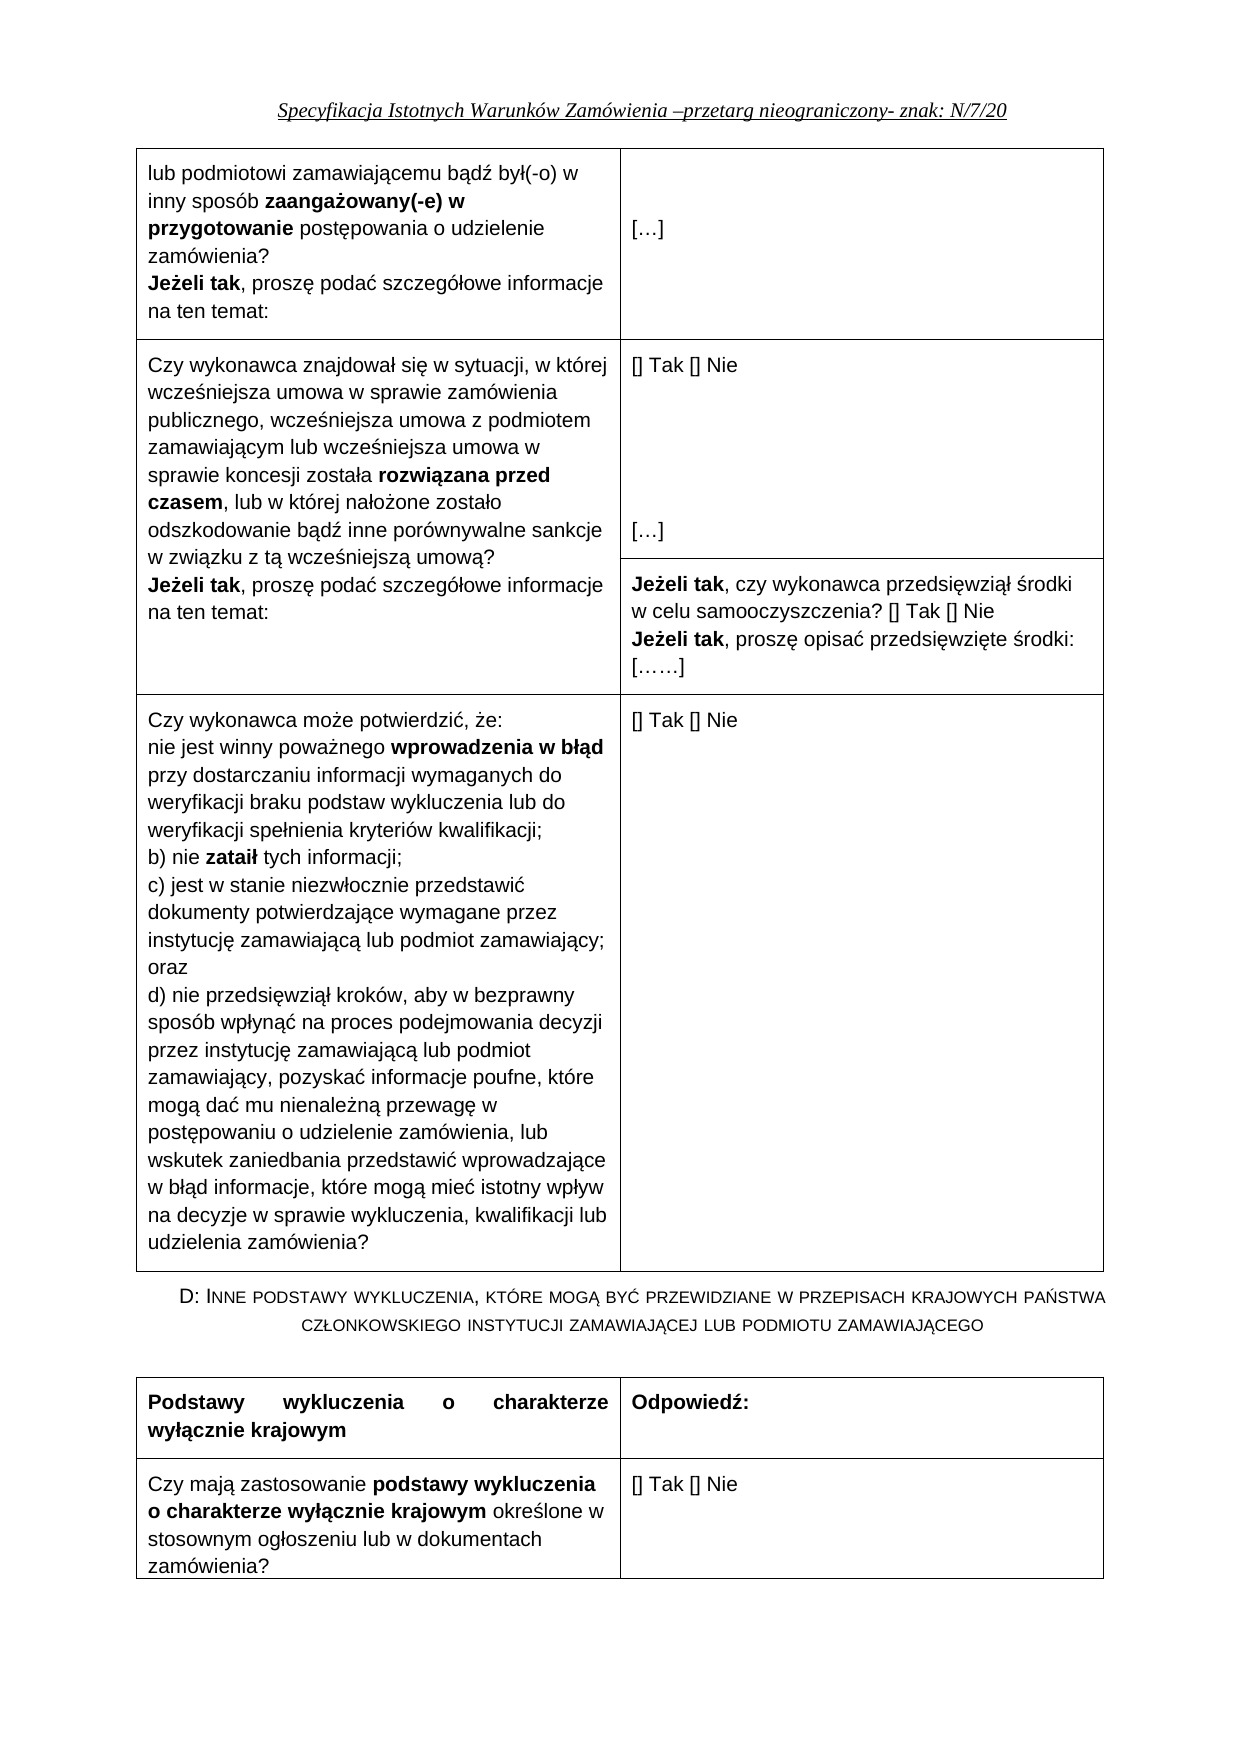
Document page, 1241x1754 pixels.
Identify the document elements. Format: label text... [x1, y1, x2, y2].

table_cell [621, 1459, 1103, 1578]
table_header Podstawy wykluczenia o charakterze wyłącznie krajowym [137, 1378, 620, 1458]
table_cell [] Tak [] Nie [621, 695, 1103, 1271]
table_header Odpowiedź: [621, 1378, 1103, 1458]
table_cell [137, 1459, 620, 1578]
text D: Inne podstawy wykluczenia, które mogą być przewidziane w przepisach krajowych państwa członkowskiego instytucji zamawiającej lub podmiotu zamawiającego [148, 1284, 1137, 1336]
table_cell [] Tak [] Nie […] [621, 149, 1103, 339]
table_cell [137, 149, 620, 339]
table_cell Jeżeli tak, czy wykonawca przedsięwziął środki w celu samooczyszczenia? [] Tak [] Nie Jeżeli tak, proszę opisać przedsięwzięte środki: [……] [621, 559, 1103, 694]
table_cell Czy wykonawca może potwierdzić, że: nie jest winny poważnego wprowadzenia w błąd przy dostarczaniu informacji wymaganych do weryfikacji braku podstaw wykluczenia lub do weryfikacji spełnienia kryteriów kwalifikacji; b) nie zataił tych informacji; c) jest w stanie niezwłocznie przedstawić dokumenty potwierdzające wymagane przez instytucję zamawiającą lub podmiot zamawiający; oraz d) nie przedsięwziął kroków, aby w bezprawny sposób wpłynąć na proces podejmowania decyzji przez instytucję zamawiającą lub podmiot zamawiający, pozyskać informacje poufne, które mogą dać mu nienależną przewagę w postępowaniu o udzielenie zamówienia, lub wskutek zaniedbania przedstawić wprowadzające w błąd informacje, które mogą mieć istotny wpływ na decyzje w sprawie wykluczenia, kwalifikacji lub udzielenia zamówienia? [137, 695, 620, 1271]
table_cell [] Tak [] Nie […] [621, 340, 1103, 558]
table_cell Czy wykonawca znajdował się w sytuacji, w której wcześniejsza umowa w sprawie zamówienia publicznego, wcześniejsza umowa z podmiotem zamawiającym lub wcześniejsza umowa w sprawie koncesji została rozwiązana przed czasem, lub w której nałożone zostało odszkodowanie bądź inne porównywalne sankcje w związku z tą wcześniejszą umową? Jeżeli tak, proszę podać szczegółowe informacje na ten temat: [137, 340, 620, 694]
